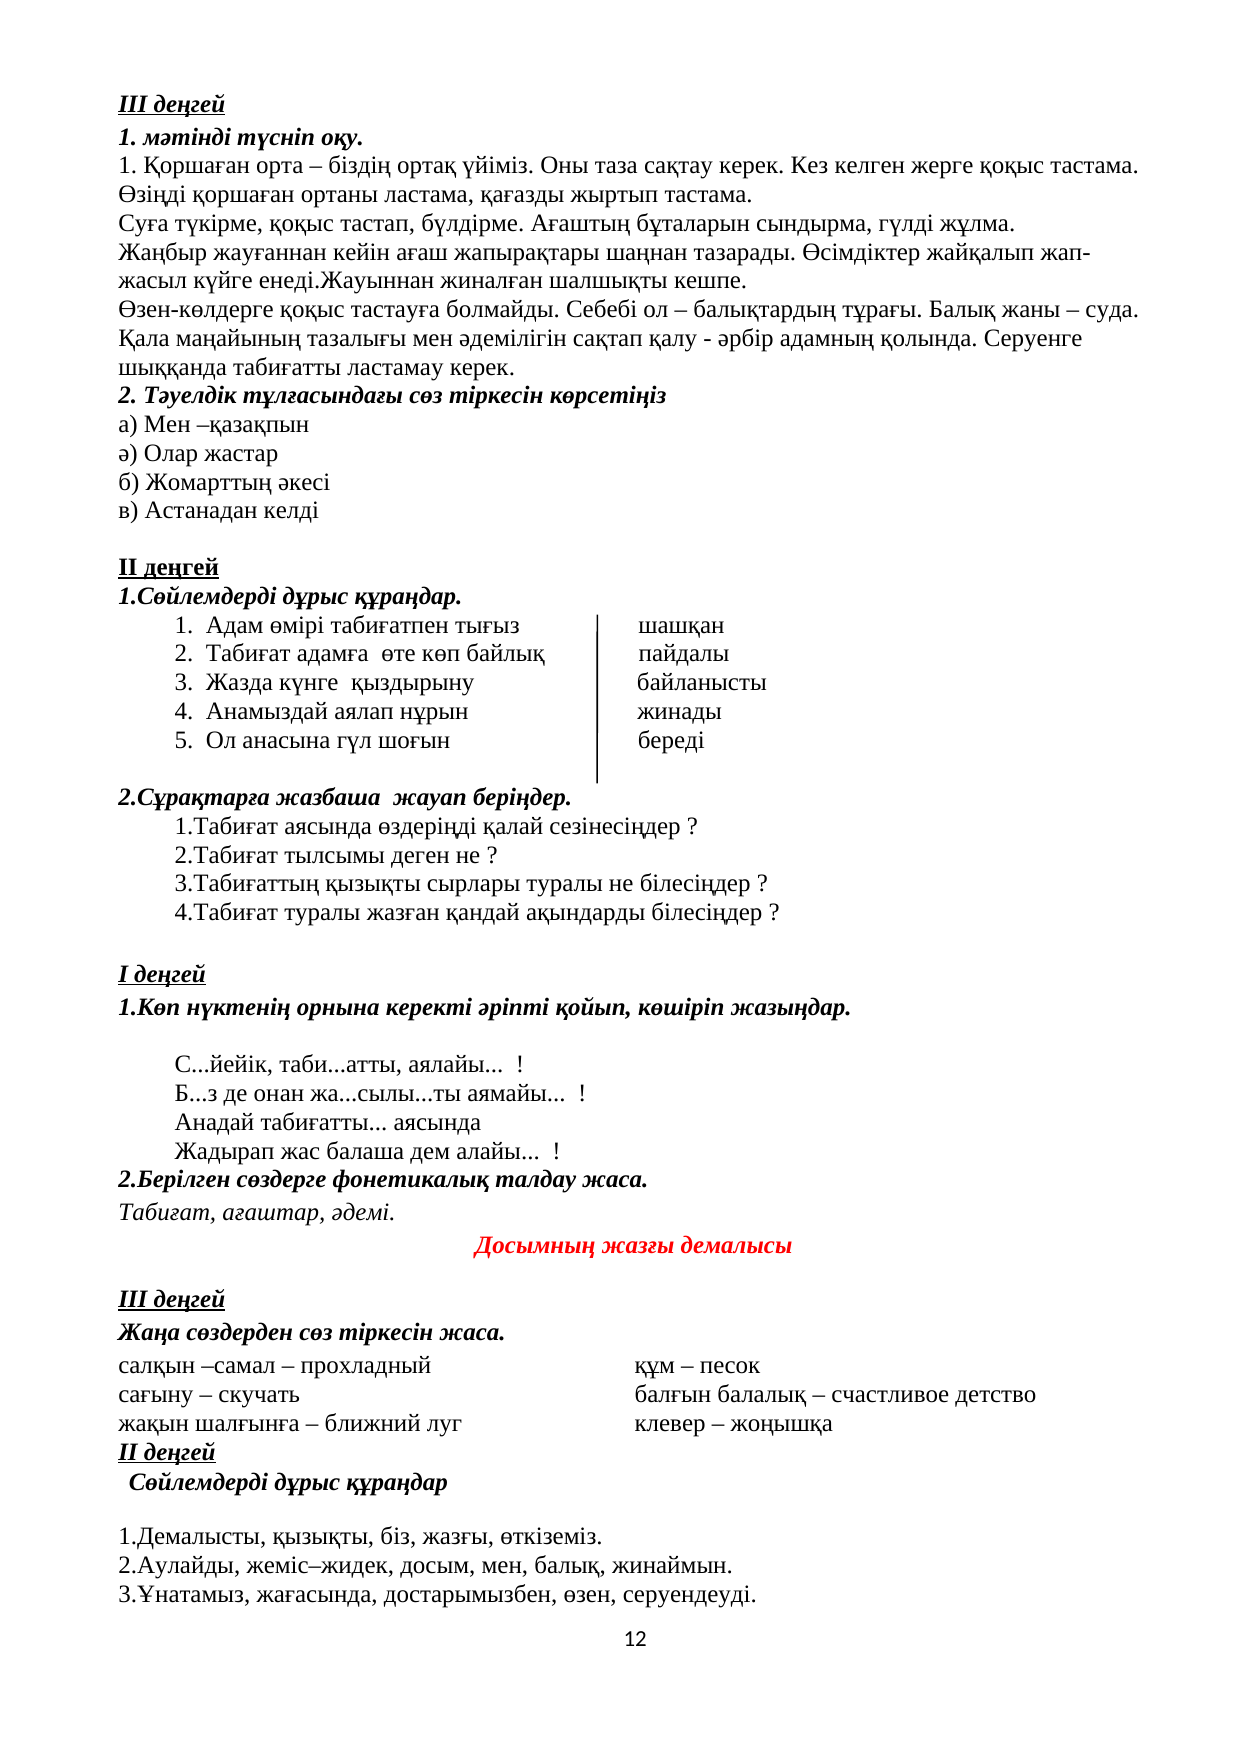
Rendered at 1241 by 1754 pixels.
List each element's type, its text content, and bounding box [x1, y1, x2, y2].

text 1. Адам өмірі табиғатпен тығыз шашқан [118, 610, 1152, 638]
text 2. Табиғат адамға өте көп байлық пайдалы [118, 638, 596, 667]
text Жаңа сөздерден сөз тіркесін жаса. [118, 1317, 1152, 1346]
text 3.Ұнатамыз, жағасында, достарымызбен, өзен, серуендеуді. [118, 1579, 1152, 1608]
text 1.Көп нүктенің орнына керекті әріпті қойып, көшіріп жазыңдар. [118, 992, 1152, 1021]
text 3. Жазда күнге қыздырыну байланысты [118, 667, 596, 696]
text 1.Демалысты, қызықты, біз, жазғы, өткіземіз. [118, 1521, 1152, 1550]
text Табиғат, ағаштар, әдемі. [118, 1197, 1152, 1226]
text Досымның жазғы демалысы [118, 1231, 1152, 1259]
text 1. мәтінді түсніп оқу. 1. Қоршаған орта – біздің ортақ үйіміз. Оны таза сақтау керек. Кез келген жерге қоқыс тастама. Өзіңді қоршаған ортаны ластама, қағазды жыртып тастама. Суға түкірме, қоқыс тастап, бүлдірме. Ағаштың бұталарын сындырма, гүлді жұлма. Жаңбыр жауғаннан кейін ағаш жапырақтары шаңнан тазарады. Өсімдіктер жайқалып жап-жасыл күйге енеді.Жауыннан жиналған шалшықты кешпе. Өзен-көлдерге қоқыс тастауға болмайды. Себебі ол – балықтардың тұрағы. Балық жаны – суда. Қала маңайының тазалығы мен әдемілігін сақтап қалу - әрбір адамның қолында. Серуенге шыққанда табиғатты ластамау керек. 2. Тәуелдік тұлғасындағы сөз тіркесін көрсетіңіз а) Мен –қазақпын ә) Олар жастар б) Жомарттың әкесі в) Астанадан келді [118, 122, 1152, 552]
text Жадырап жас балаша дем алайы... ! [118, 1136, 1152, 1164]
text 3.Табиғаттың қызықты сырлары туралы не білесіңдер ? [118, 868, 1152, 897]
text 1.Сөйлемдерді дұрыс құраңдар. [118, 581, 1152, 610]
text жақын шалғынға – ближний луг клевер – жоңышқа [118, 1408, 1152, 1437]
text ІІІ деңгей [118, 89, 1152, 117]
text ІІ деңгей [118, 1437, 1152, 1465]
text 2.Берілген сөздерге фонетикалық талдау жаса. [118, 1164, 1152, 1193]
text Б...з де онан жа...сылы...ты аямайы... ! [118, 1078, 1152, 1107]
text 2.Сұрақтарға жазбаша жауап беріңдер. [118, 782, 1152, 811]
text 5. Ол анасына гүл шоғын береді [118, 725, 596, 753]
text Сөйлемдерді дұрыс құраңдар [128, 1467, 1152, 1496]
text 4. Анамыздай аялап нұрын жинады [118, 696, 596, 725]
text 2.Табиғат тылсымы деген не ? [118, 840, 1152, 868]
text 4.Табиғат туралы жазған қандай ақындарды білесіңдер ? [118, 897, 1152, 926]
text 4. Анамыздай аялап нұрын жинады [599, 696, 1152, 725]
text С...йейік, таби...атты, аялайы... ! [118, 1049, 1152, 1078]
text Анадай табиғатты... аясында [118, 1107, 1152, 1136]
text ІІ деңгей [118, 552, 1152, 581]
text 2.Аулайды, жеміс–жидек, досым, мен, балық, жинаймын. [118, 1550, 1152, 1579]
text 1.Табиғат аясында өздеріңді қалай сезінесіңдер ? [118, 811, 1152, 840]
text сағыну – скучать балғын балалық – счастливое детство [118, 1379, 1152, 1408]
text 5. Ол анасына гүл шоғын береді [598, 725, 1152, 753]
text ІІІ деңгей [118, 1284, 1152, 1313]
text І деңгей [118, 959, 1152, 988]
text салқын –самал – прохладный құм – песок [118, 1350, 1152, 1379]
text 2. Табиғат адамға өте көп байлық пайдалы [599, 638, 1152, 667]
text 3. Жазда күнге қыздырыну байланысты [599, 667, 1152, 696]
